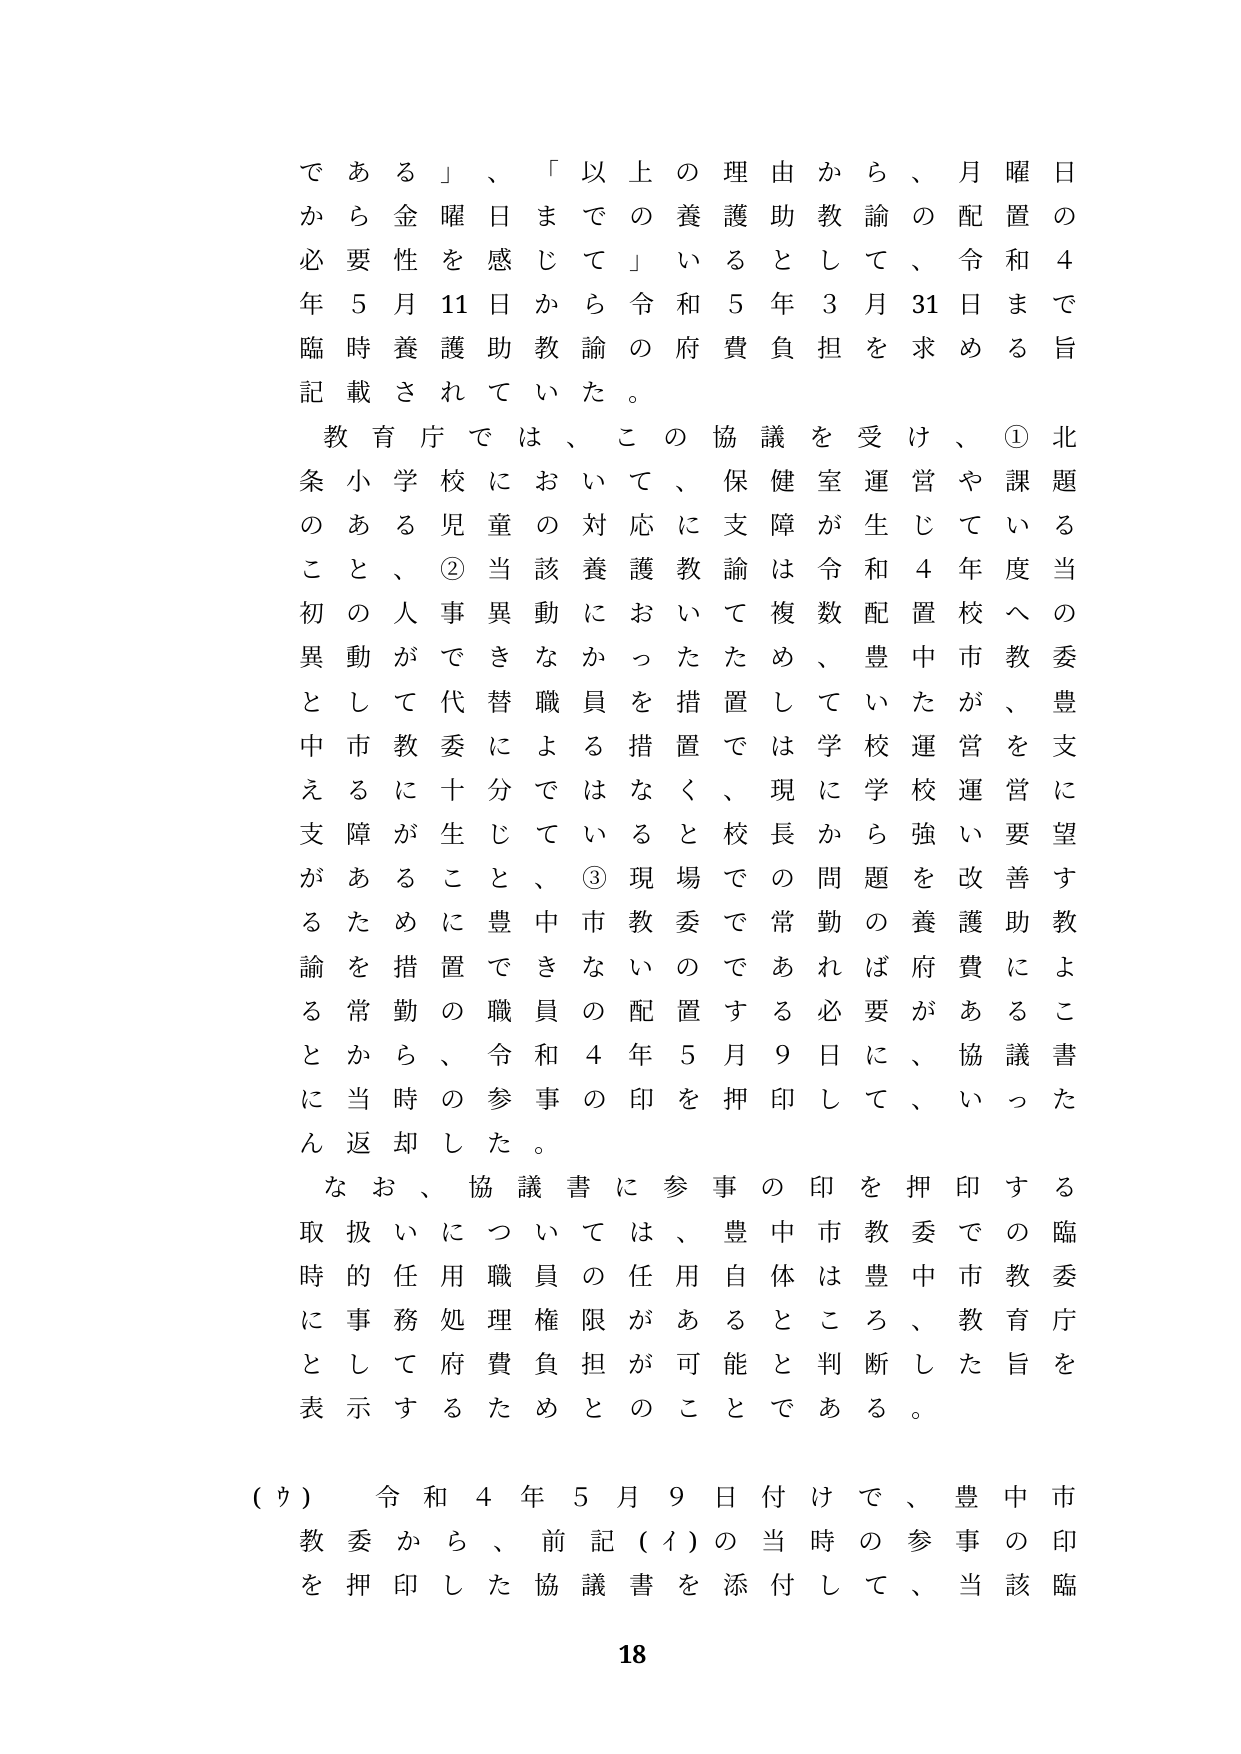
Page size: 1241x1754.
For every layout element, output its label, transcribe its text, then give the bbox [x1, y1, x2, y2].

text なお、協議書に参事の印を押印する取扱いについては、豊中市教委での臨時的任用職員の任用自体は豊中市教委に事務処理権限があるところ、教育庁として府費負担が可能と判断した旨を表示するためとのことである。 [276, 1164, 1100, 1429]
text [241, 1473, 1100, 1606]
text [276, 148, 1100, 413]
text 教育庁では、この協議を受け、①北条小学校において、保健室運営や課題のある児童の対応に支障が生じていること、②当該養護教諭は令和４年度当初の人事異動において複数配置校への異動ができなかったため、豊中市教委として代替職員を措置していたが、豊中市教委による措置では学校運営を支えるに十分ではなく、現に学校運営に支障が生じていると校長から強い要望があること、③現場での問題を改善するために豊中市教委で常勤の養護助教諭を措置できないのであれば府費による常勤の職員の配置する必要があることから、令和４年５月９日に、協議書に当時の参事の印を押印して、いったん返却した。 [276, 413, 1100, 1164]
